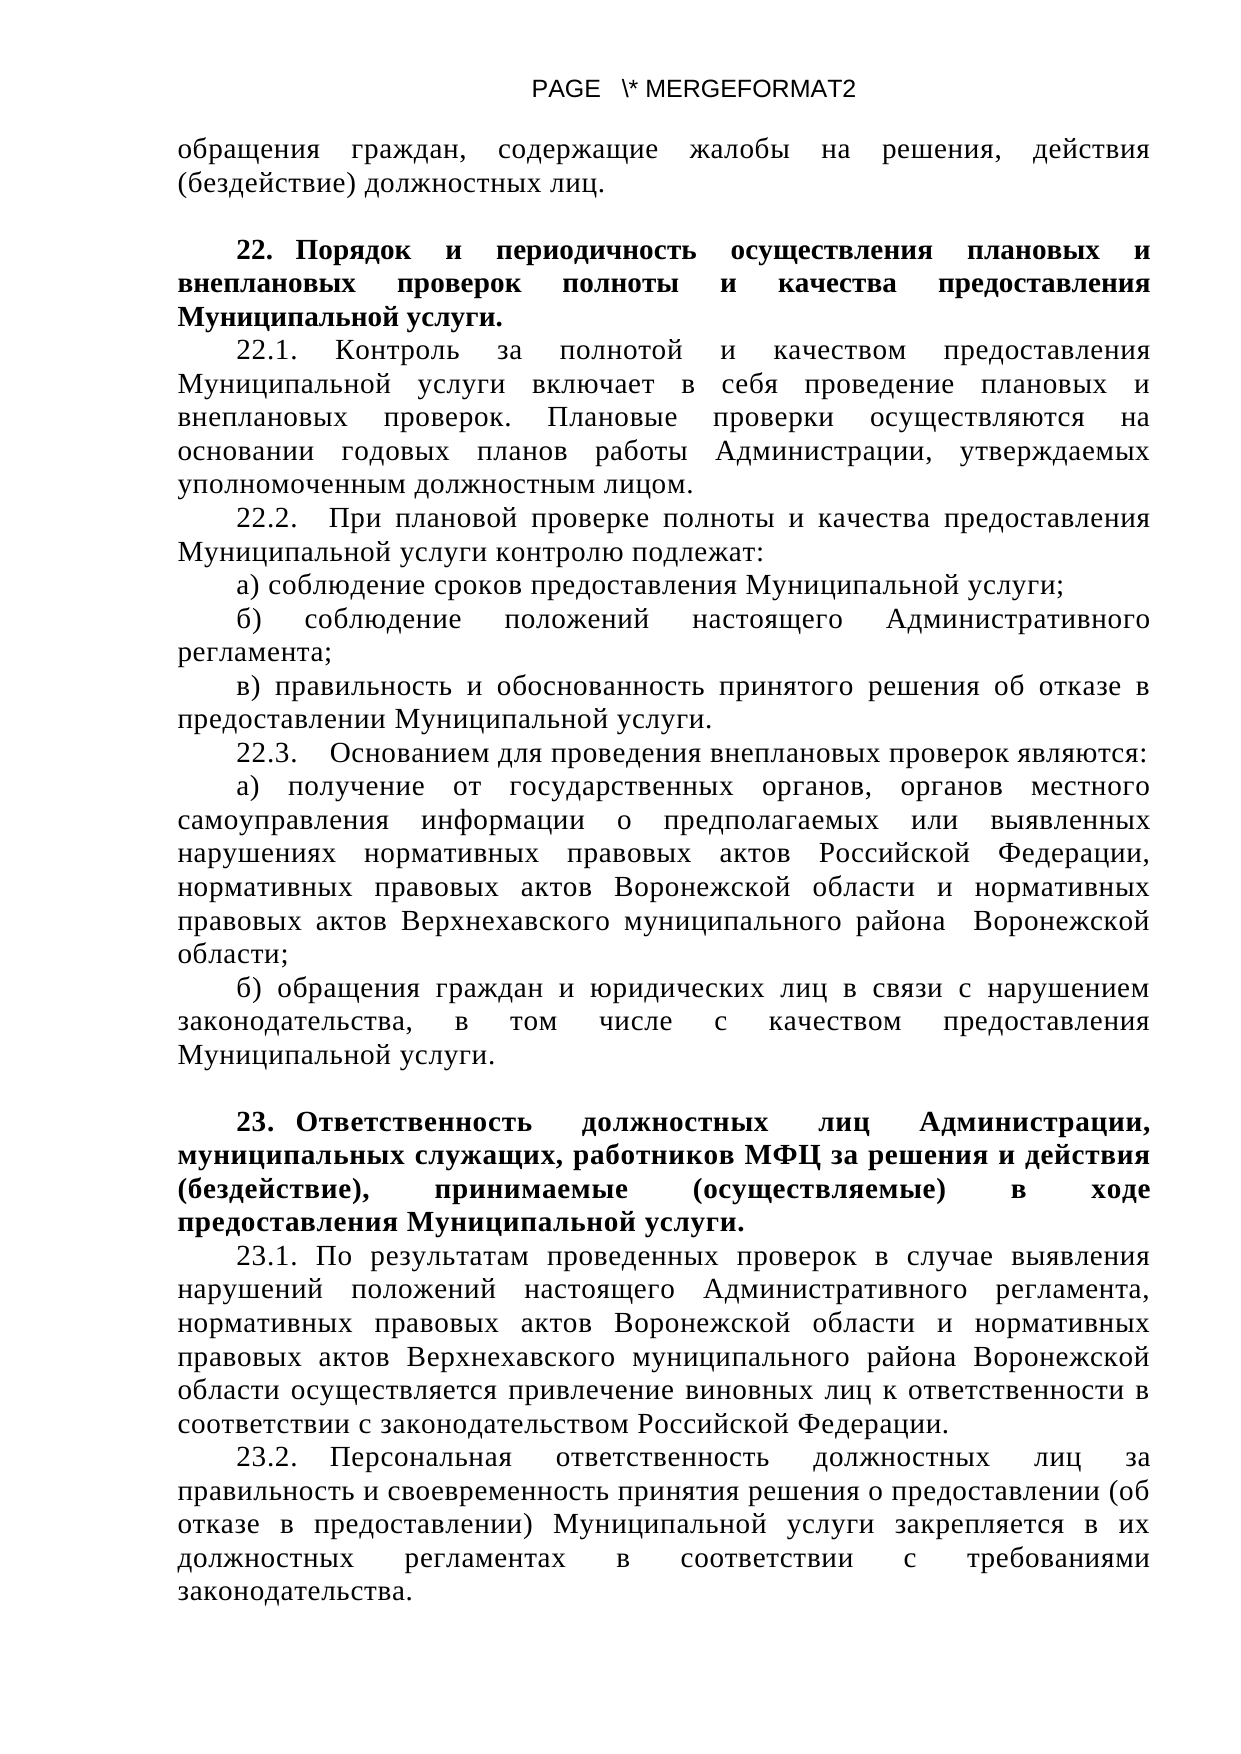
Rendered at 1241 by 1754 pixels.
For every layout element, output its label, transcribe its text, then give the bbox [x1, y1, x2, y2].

list При плановой проверке полноты и качества предоставления Муниципальной услуги контролю подлежат: [177, 500, 1152, 567]
list Основанием для проведения внеплановых проверок являются: [177, 735, 1152, 768]
list Персональная ответственность должностных лиц за правильность и своевременность принятия решения о предоставлении (об отказе в предоставлении) Муниципальной услуги закрепляется в их должностных регламентах в соответствии с требованиями законодательства. [177, 1439, 1152, 1607]
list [177, 131, 1152, 198]
text 22.1. Контроль за полнотой и качеством предоставления Муниципальной услуги включает в себя проведение плановых и внеплановых проверок. Плановые проверки осуществляются на основании годовых планов работы Администрации, утверждаемых уполномоченным должностным лицом. [177, 332, 1152, 500]
text 23.1. По результатам проведенных проверок в случае выявления нарушений положений настоящего Административного регламента, нормативных правовых актов Воронежской области и нормативных правовых актов Верхнехавского муниципального района Воронежской области осуществляется привлечение виновных лиц к ответственности в соответствии с законодательством Российской Федерации. [177, 1238, 1152, 1439]
text а) соблюдение сроков предоставления Муниципальной услуги; [177, 567, 1152, 601]
text б) обращения граждан и юридических лиц в связи с нарушением законодательства, в том числе с качеством предоставления Муниципальной услуги. [177, 970, 1152, 1070]
text б) соблюдение положений настоящего Административного регламента; [177, 601, 1152, 668]
text а) получение от государственных органов, органов местного самоуправления информации о предполагаемых или выявленных нарушениях нормативных правовых актов Российской Федерации, нормативных правовых актов Воронежской области и нормативных правовых актов Верхнехавского муниципального района Воронежской области; [177, 768, 1152, 970]
list Порядок и периодичность осуществления плановых и внеплановых проверок полноты и качества предоставления Муниципальной услуги. [177, 232, 1152, 332]
list Ответственность должностных лиц Администрации, муниципальных служащих, работников МФЦ за решения и действия (бездействие), принимаемые (осуществляемые) в ходе предоставления Муниципальной услуги. [177, 1104, 1152, 1238]
text в) правильность и обоснованность принятого решения об отказе в предоставлении Муниципальной услуги. [177, 668, 1152, 735]
